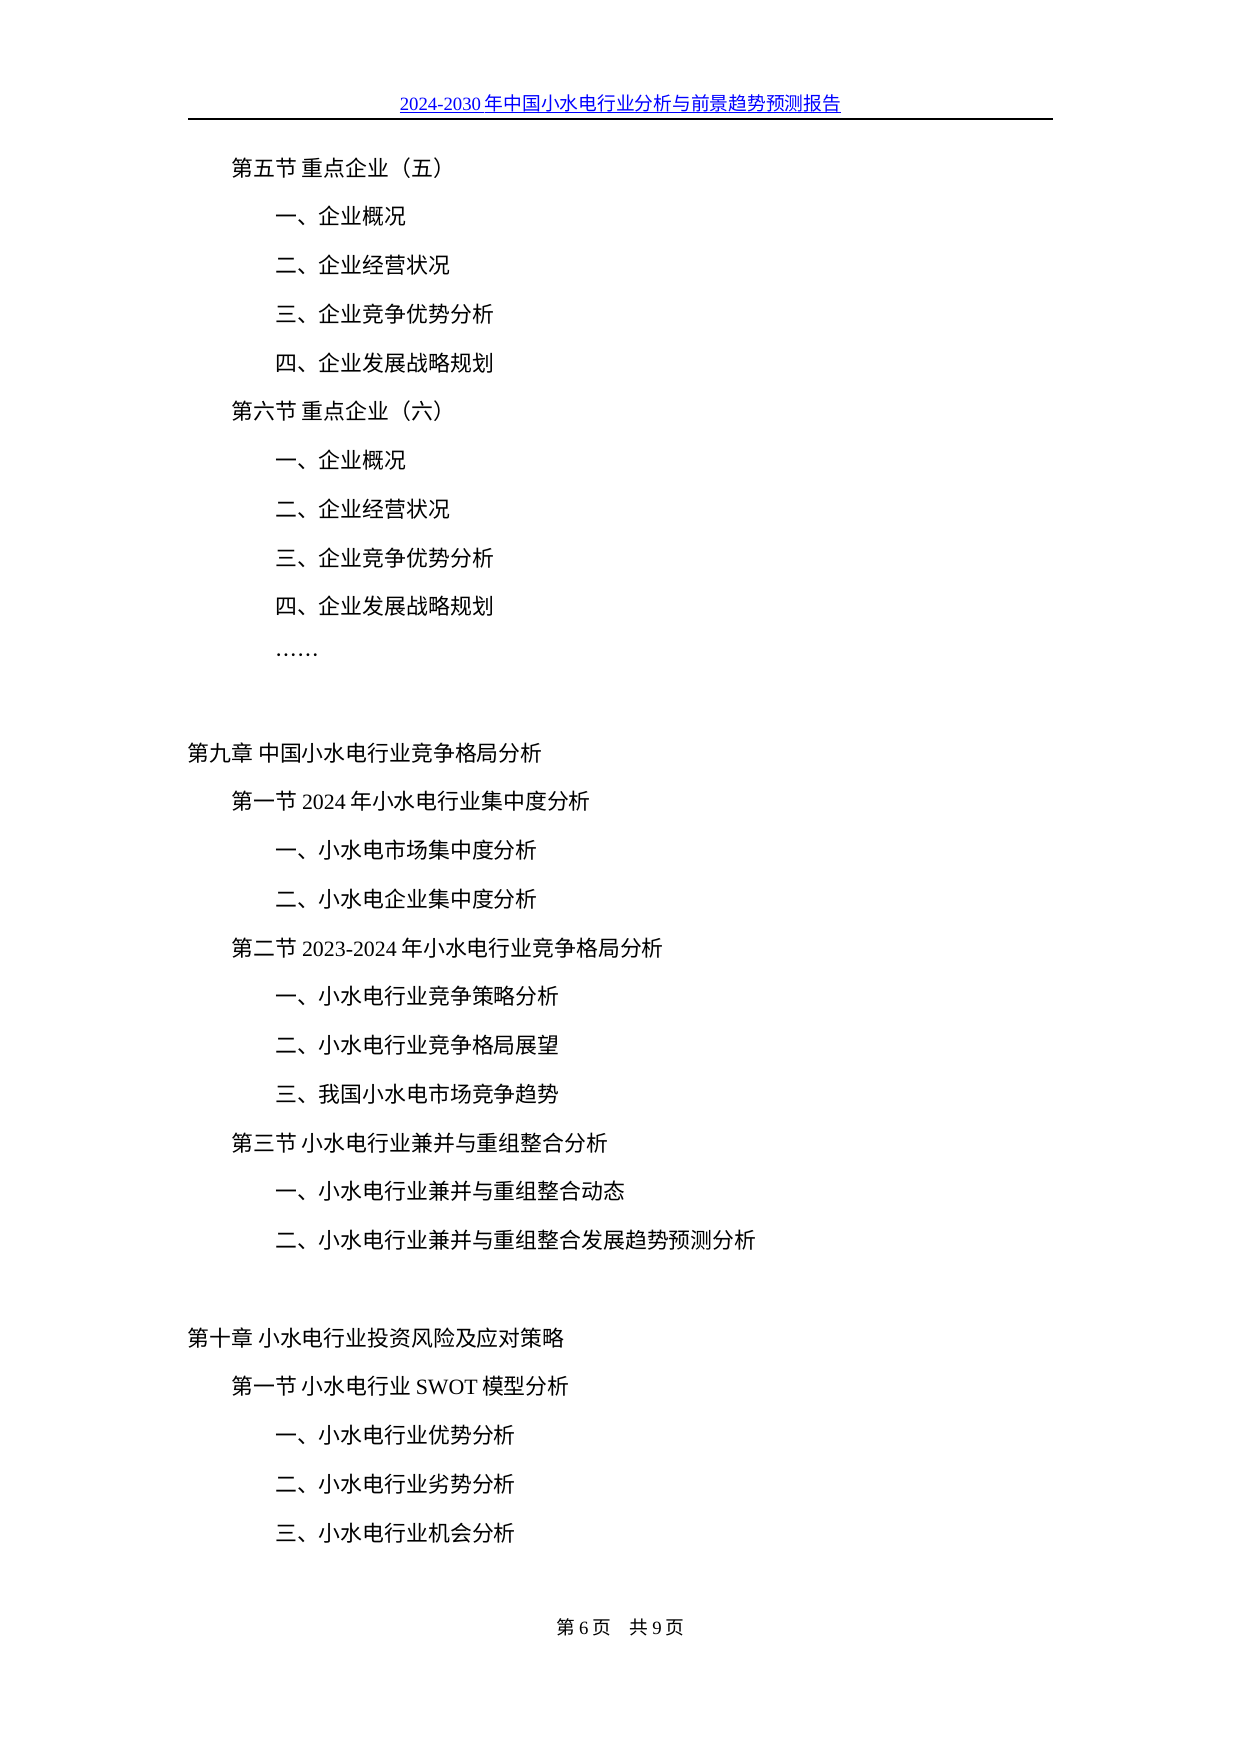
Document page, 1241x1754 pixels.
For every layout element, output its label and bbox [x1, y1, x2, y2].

text [187, 150, 1053, 1548]
